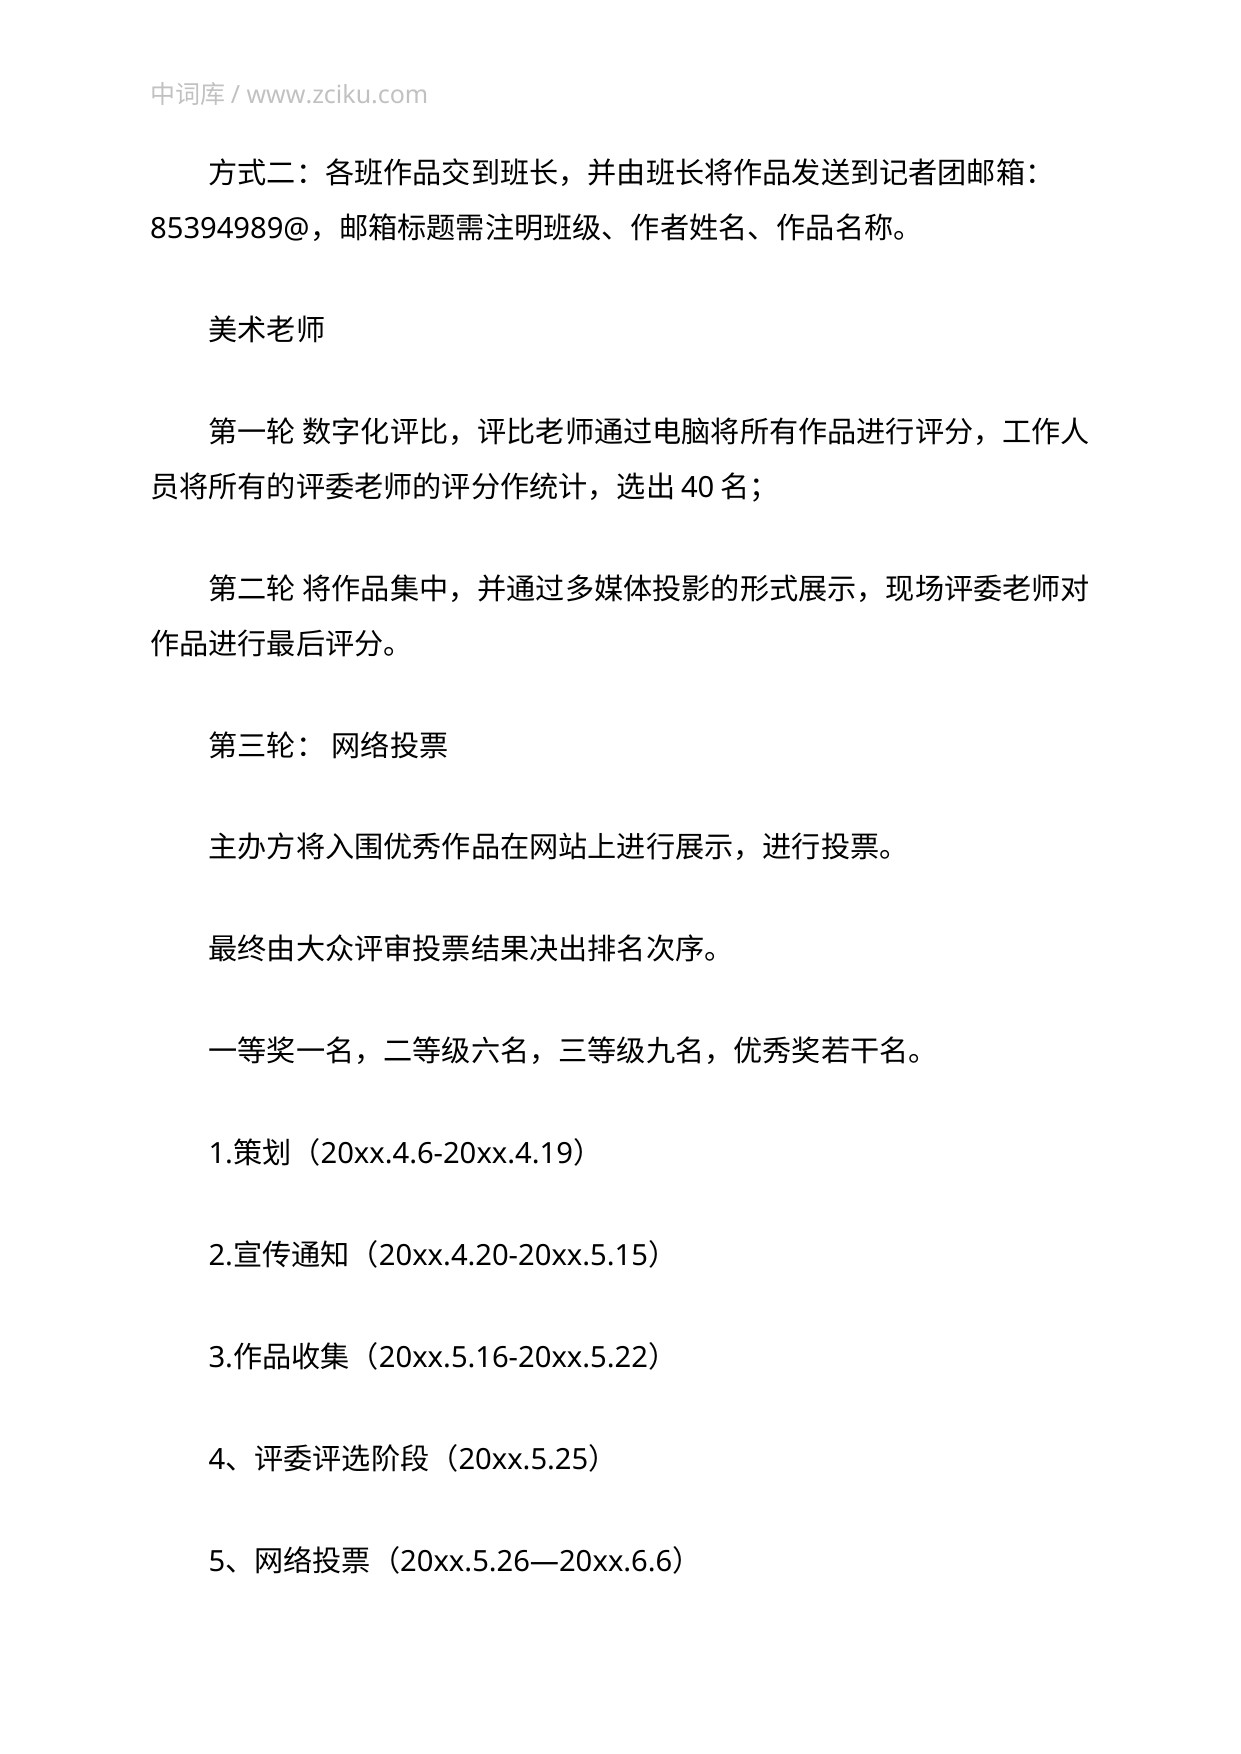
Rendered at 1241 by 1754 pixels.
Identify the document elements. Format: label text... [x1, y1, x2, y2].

text 一等奖一名，二等级六名，三等级九名，优秀奖若干名。 [150, 1027, 1090, 1070]
text 第三轮： 网络投票 [150, 722, 1090, 764]
text 1.策划（20xx.4.6-20xx.4.19） [150, 1129, 1090, 1172]
text 5、网络投票（20xx.5.26—20xx.6.6） [150, 1537, 1090, 1579]
text 美术老师 [150, 307, 1090, 349]
text 最终由大众评审投票结果决出排名次序。 [150, 926, 1090, 968]
text 2.宣传通知（20xx.4.20-20xx.5.15） [150, 1231, 1090, 1274]
text 4、评委评选阶段（20xx.5.25） [150, 1435, 1090, 1478]
text 第一轮 数字化评比，评比老师通过电脑将所有作品进行评分，工作人员将所有的评委老师的评分作统计，选出40名； [150, 409, 1090, 506]
text 方式二：各班作品交到班长，并由班长将作品发送到记者团邮箱：85394989@，邮箱标题需注明班级、作者姓名、作品名称。 [150, 150, 1090, 247]
text 主办方将入围优秀作品在网站上进行展示，进行投票。 [150, 824, 1090, 866]
text 第二轮 将作品集中，并通过多媒体投影的形式展示，现场评委老师对作品进行最后评分。 [150, 566, 1090, 663]
text 3.作品收集（20xx.5.16-20xx.5.22） [150, 1333, 1090, 1376]
